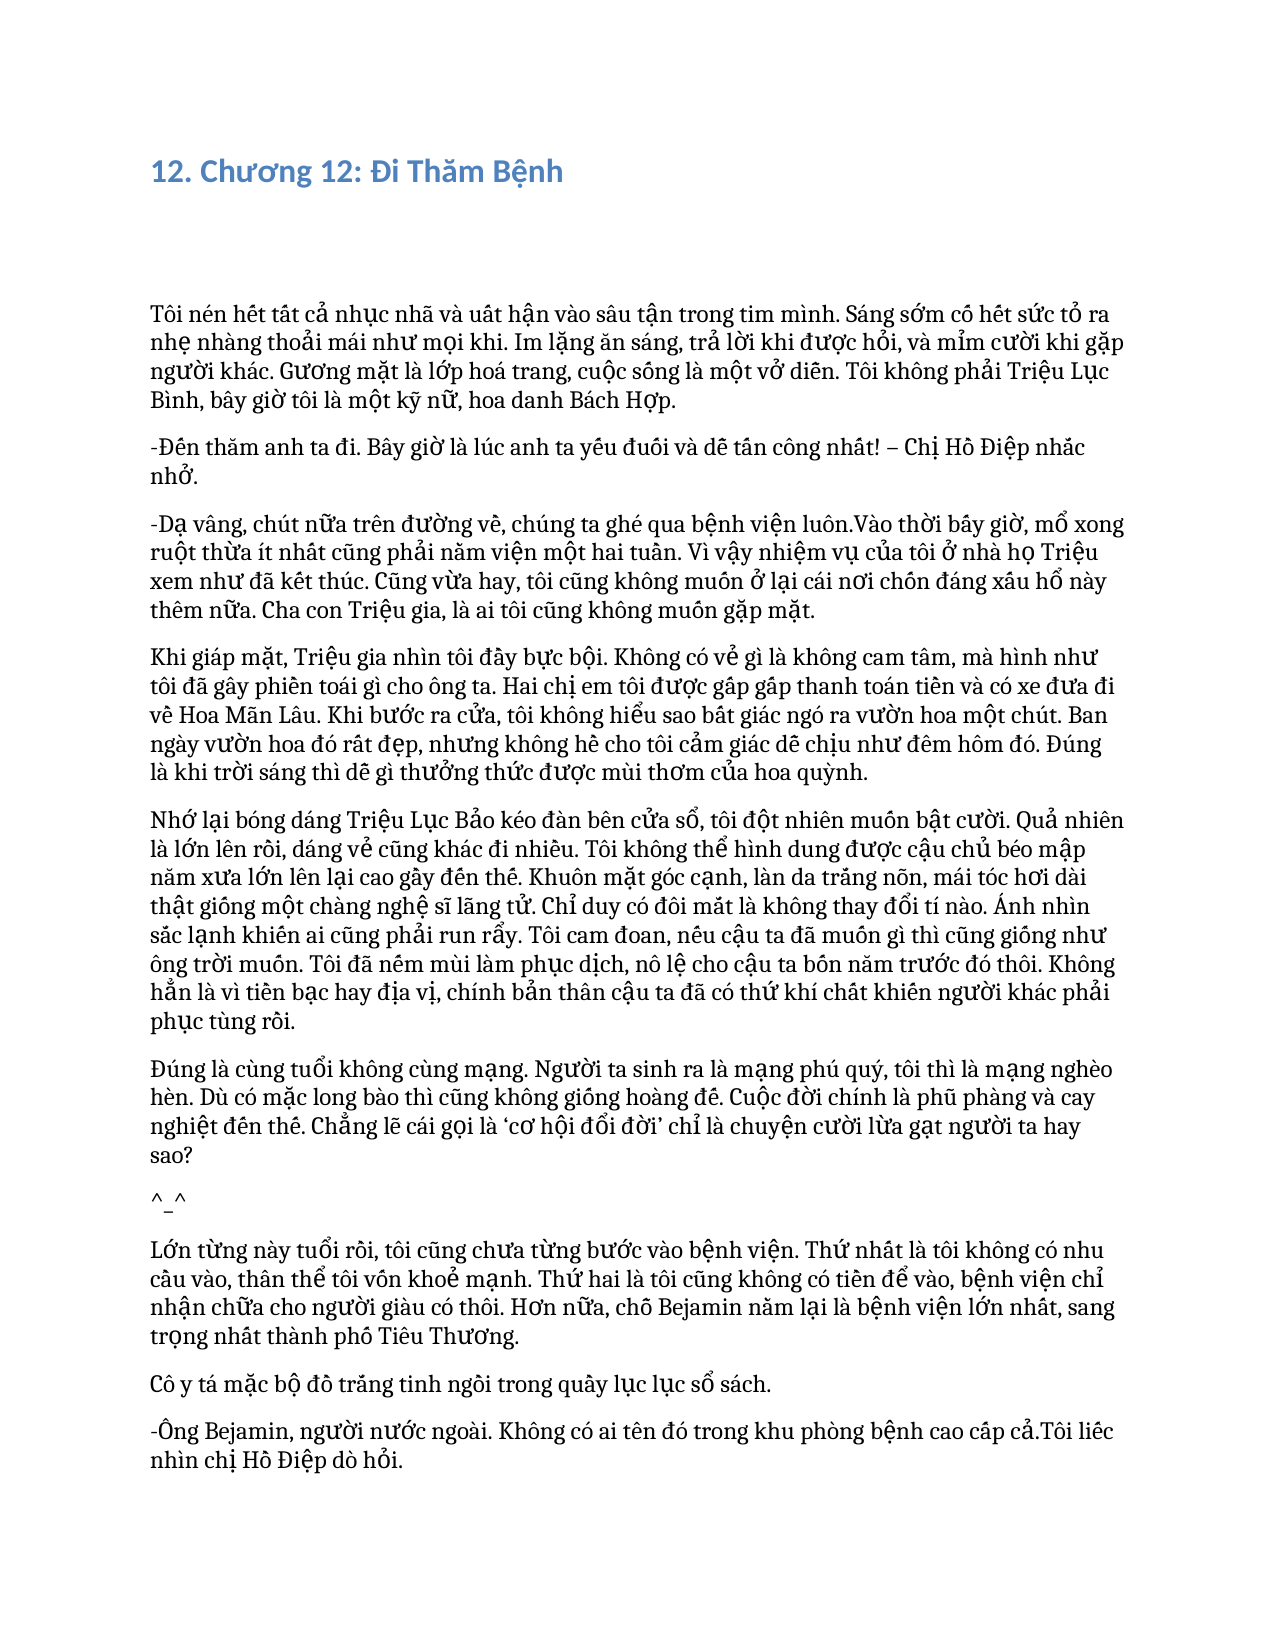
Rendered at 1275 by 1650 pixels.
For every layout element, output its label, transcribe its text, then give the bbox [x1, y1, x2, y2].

text Nhớ lại bóng dáng Triệu Lục Bảo kéo đàn bên cửa sổ, tôi đột nhiên muốn bật cười. Quả nhiên là lớn lên rồi, dáng vẻ cũng khác đi nhiều. Tôi không thể hình dung được cậu chủ béo mập năm xưa lớn lên lại cao gầy đến thế. Khuôn mặt góc cạnh, làn da trắng nõn, mái tóc hơi dài thật giống một chàng nghệ sĩ lãng tử. Chỉ duy có đôi mắt là không thay đổi tí nào. Ánh nhìn sắc lạnh khiến ai cũng phải run rẩy. Tôi cam đoan, nếu cậu ta đã muốn gì thì cũng giống như ông trời muốn. Tôi đã nếm mùi làm phục dịch, nô lệ cho cậu ta bốn năm trước đó thôi. Không hẳn là vì tiền bạc hay địa vị, chính bản thân cậu ta đã có thứ khí chất khiến người khác phải phục tùng rồi. [150, 806, 1125, 1036]
subtitle 12. Chương 12: Đi Thăm Bệnh [150, 150, 1125, 191]
text Lớn từng này tuổi rồi, tôi cũng chưa từng bước vào bệnh viện. Thứ nhất là tôi không có nhu cầu vào, thân thể tôi vốn khoẻ mạnh. Thứ hai là tôi cũng không có tiền để vào, bệnh viện chỉ nhận chữa cho người giàu có thôi. Hơn nữa, chỗ Bejamin nằm lại là bệnh viện lớn nhất, sang trọng nhất thành phố Tiêu Thương. [150, 1236, 1125, 1351]
text Khi giáp mặt, Triệu gia nhìn tôi đầy bực bội. Không có vẻ gì là không cam tâm, mà hình như tôi đã gây phiền toái gì cho ông ta. Hai chị em tôi được gấp gấp thanh toán tiền và có xe đưa đi về Hoa Mãn Lâu. Khi bước ra cửa, tôi không hiểu sao bất giác ngó ra vườn hoa một chút. Ban ngày vườn hoa đó rất đẹp, nhưng không hề cho tôi cảm giác dễ chịu như đêm hôm đó. Đúng là khi trời sáng thì dễ gì thưởng thức được mùi thơm của hoa quỳnh. [150, 643, 1125, 787]
text -Dạ vâng, chút nữa trên đường về, chúng ta ghé qua bệnh viện luôn.Vào thời bấy giờ, mổ xong ruột thừa ít nhất cũng phải nằm viện một hai tuần. Vì vậy nhiệm vụ của tôi ở nhà họ Triệu xem như đã kết thúc. Cũng vừa hay, tôi cũng không muốn ở lại cái nơi chốn đáng xấu hổ này thêm nữa. Cha con Triệu gia, là ai tôi cũng không muốn gặp mặt. [150, 509, 1125, 624]
text -Đến thăm anh ta đi. Bây giờ là lúc anh ta yếu đuối và dễ tấn công nhất! – Chị Hồ Điệp nhắc nhở. [150, 433, 1125, 491]
text -Ông Bejamin, người nước ngoài. Không có ai tên đó trong khu phòng bệnh cao cấp cả.Tôi liếc nhìn chị Hồ Điệp dò hỏi. [150, 1417, 1125, 1474]
text Đúng là cùng tuổi không cùng mạng. Người ta sinh ra là mạng phú quý, tôi thì là mạng nghèo hèn. Dù có mặc long bào thì cũng không giống hoàng đế. Cuộc đời chính là phũ phàng và cay nghiệt đến thế. Chẳng lẽ cái gọi là ‘cơ hội đổi đời’ chỉ là chuyện cười lừa gạt người ta hay sao? [150, 1054, 1125, 1169]
text ^_^ [150, 1188, 1125, 1217]
text Cô y tá mặc bộ đồ trắng tinh ngồi trong quầy lục lục sổ sách. [150, 1369, 1125, 1398]
text Tôi nén hết tất cả nhục nhã và uất hận vào sâu tận trong tim mình. Sáng sớm cố hết sức tỏ ra nhẹ nhàng thoải mái như mọi khi. Im lặng ăn sáng, trả lời khi được hỏi, và mỉm cười khi gặp người khác. Gương mặt là lớp hoá trang, cuộc sống là một vở diễn. Tôi không phải Triệu Lục Bình, bây giờ tôi là một kỹ nữ, hoa danh Bách Hợp. [150, 299, 1125, 414]
